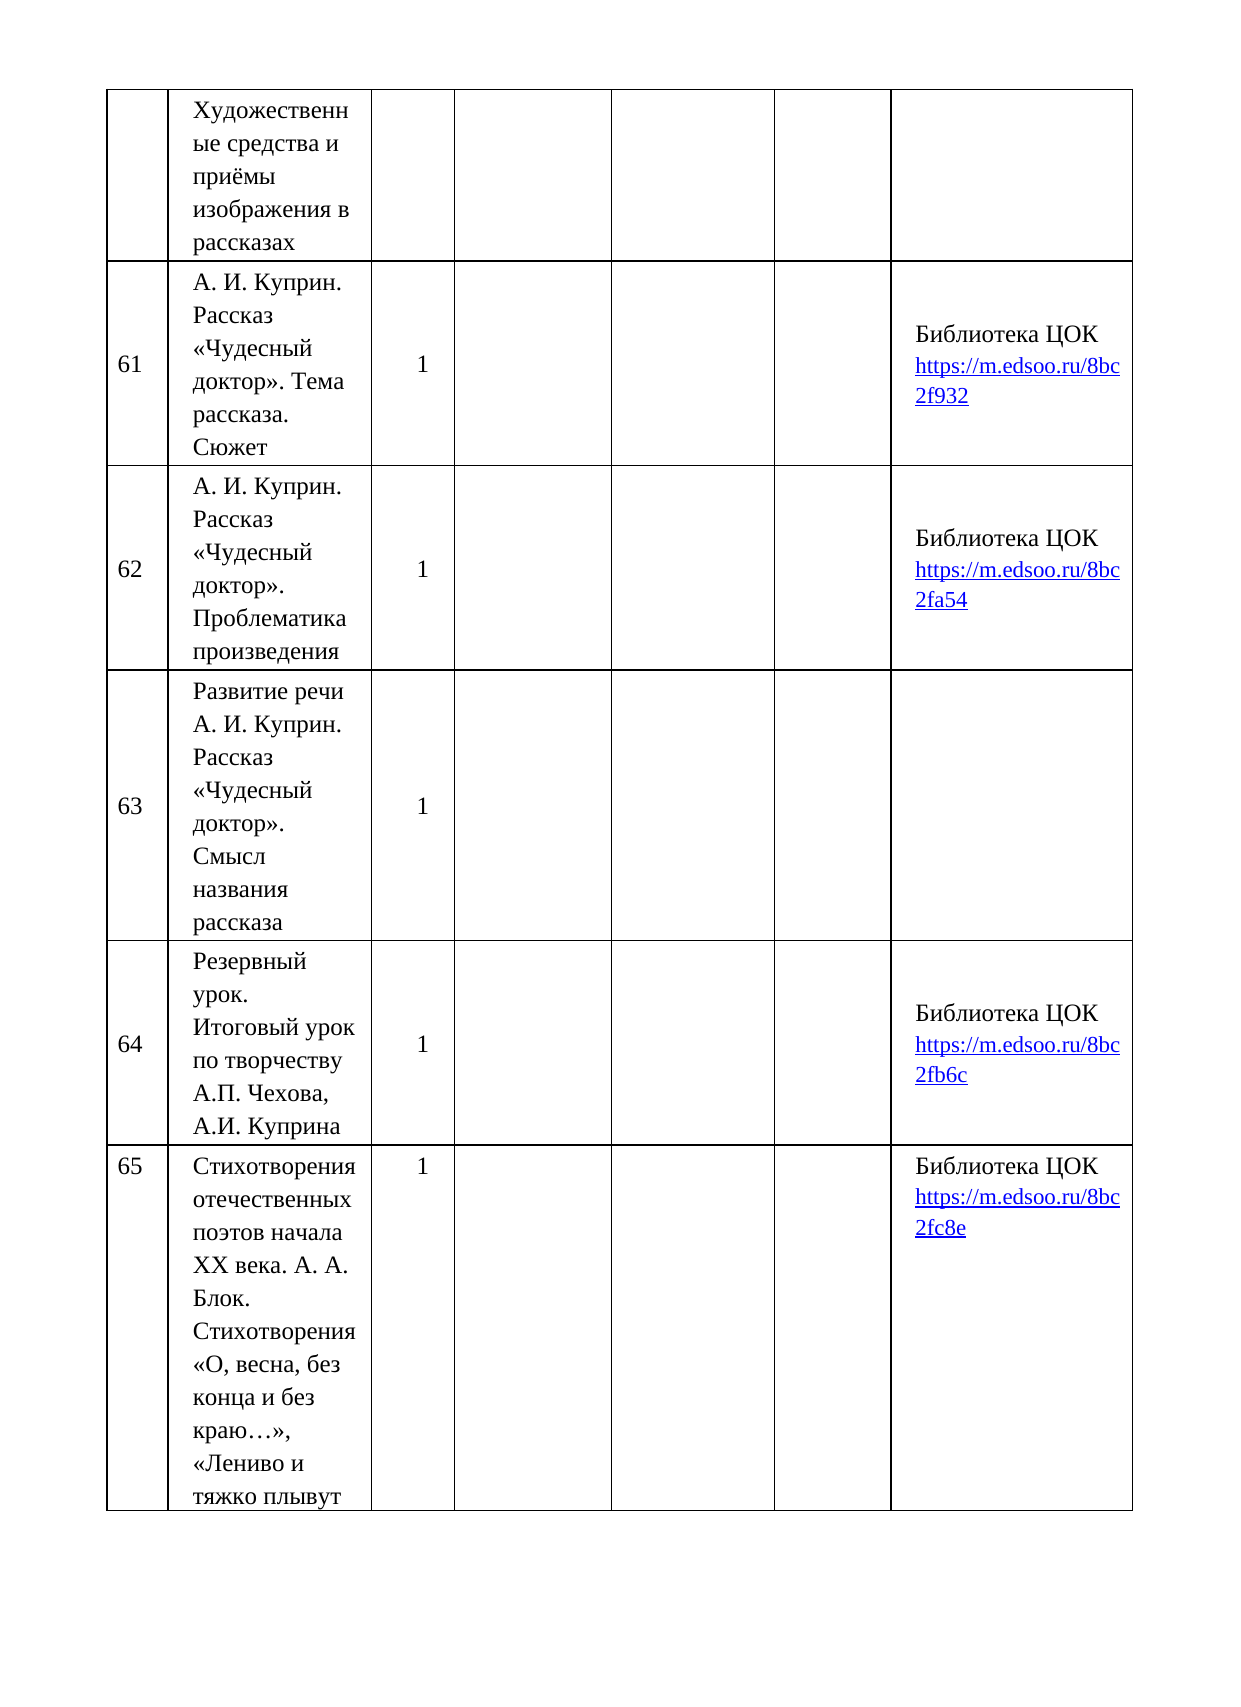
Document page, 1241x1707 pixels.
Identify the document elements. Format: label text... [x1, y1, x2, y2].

table_cell [775, 466, 890, 669]
table_cell [455, 90, 611, 260]
table_cell 62 [108, 466, 167, 669]
table_cell [455, 671, 611, 939]
table_cell [775, 941, 890, 1144]
table_cell 64 [108, 941, 167, 1144]
table_cell [612, 90, 774, 260]
table_cell 65 [108, 1146, 167, 1510]
table_cell [775, 671, 890, 939]
table_cell [455, 1146, 611, 1510]
table_cell [612, 671, 774, 939]
table_cell Развитие речи А. И. Куприн. Рассказ «Чудесный доктор». Смысл названия рассказа [169, 671, 371, 939]
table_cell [169, 1146, 371, 1510]
table_cell Библиотека ЦОК https://m.edsoo.ru/8bc2f932 [892, 262, 1132, 464]
table_cell 1 [372, 1146, 454, 1510]
table_cell А. И. Куприн. Рассказ «Чудесный доктор». Проблематика произведения [169, 466, 371, 669]
table_cell [612, 466, 774, 669]
table_cell 60 [108, 90, 167, 260]
table_cell 1 [372, 941, 454, 1144]
table_cell 61 [108, 262, 167, 464]
table_cell Библиотека ЦОК https://m.edsoo.ru/8bc2fa54 [892, 466, 1132, 669]
table_cell 1 [372, 262, 454, 464]
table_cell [169, 90, 371, 260]
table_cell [892, 1146, 1132, 1510]
table_cell [775, 1146, 890, 1510]
table_cell 1 [372, 671, 454, 939]
table_cell [455, 466, 611, 669]
table_cell [892, 671, 1132, 939]
table_cell [612, 941, 774, 1144]
table_cell Библиотека ЦОК https://m.edsoo.ru/8bc2fb6c [892, 941, 1132, 1144]
table_cell 63 [108, 671, 167, 939]
table_cell А. И. Куприн. Рассказ «Чудесный доктор». Тема рассказа. Сюжет [169, 262, 371, 464]
table_cell [612, 262, 774, 464]
table_cell [775, 262, 890, 464]
table_cell Резервный урок. Итоговый урок по творчеству А.П. Чехова, А.И. Куприна [169, 941, 371, 1144]
table_cell [455, 262, 611, 464]
table_cell 1 [372, 466, 454, 669]
table_cell [775, 90, 890, 260]
table_cell [612, 1146, 774, 1510]
table_cell [892, 90, 1132, 260]
table_cell 1 [372, 90, 454, 260]
table_cell [455, 941, 611, 1144]
